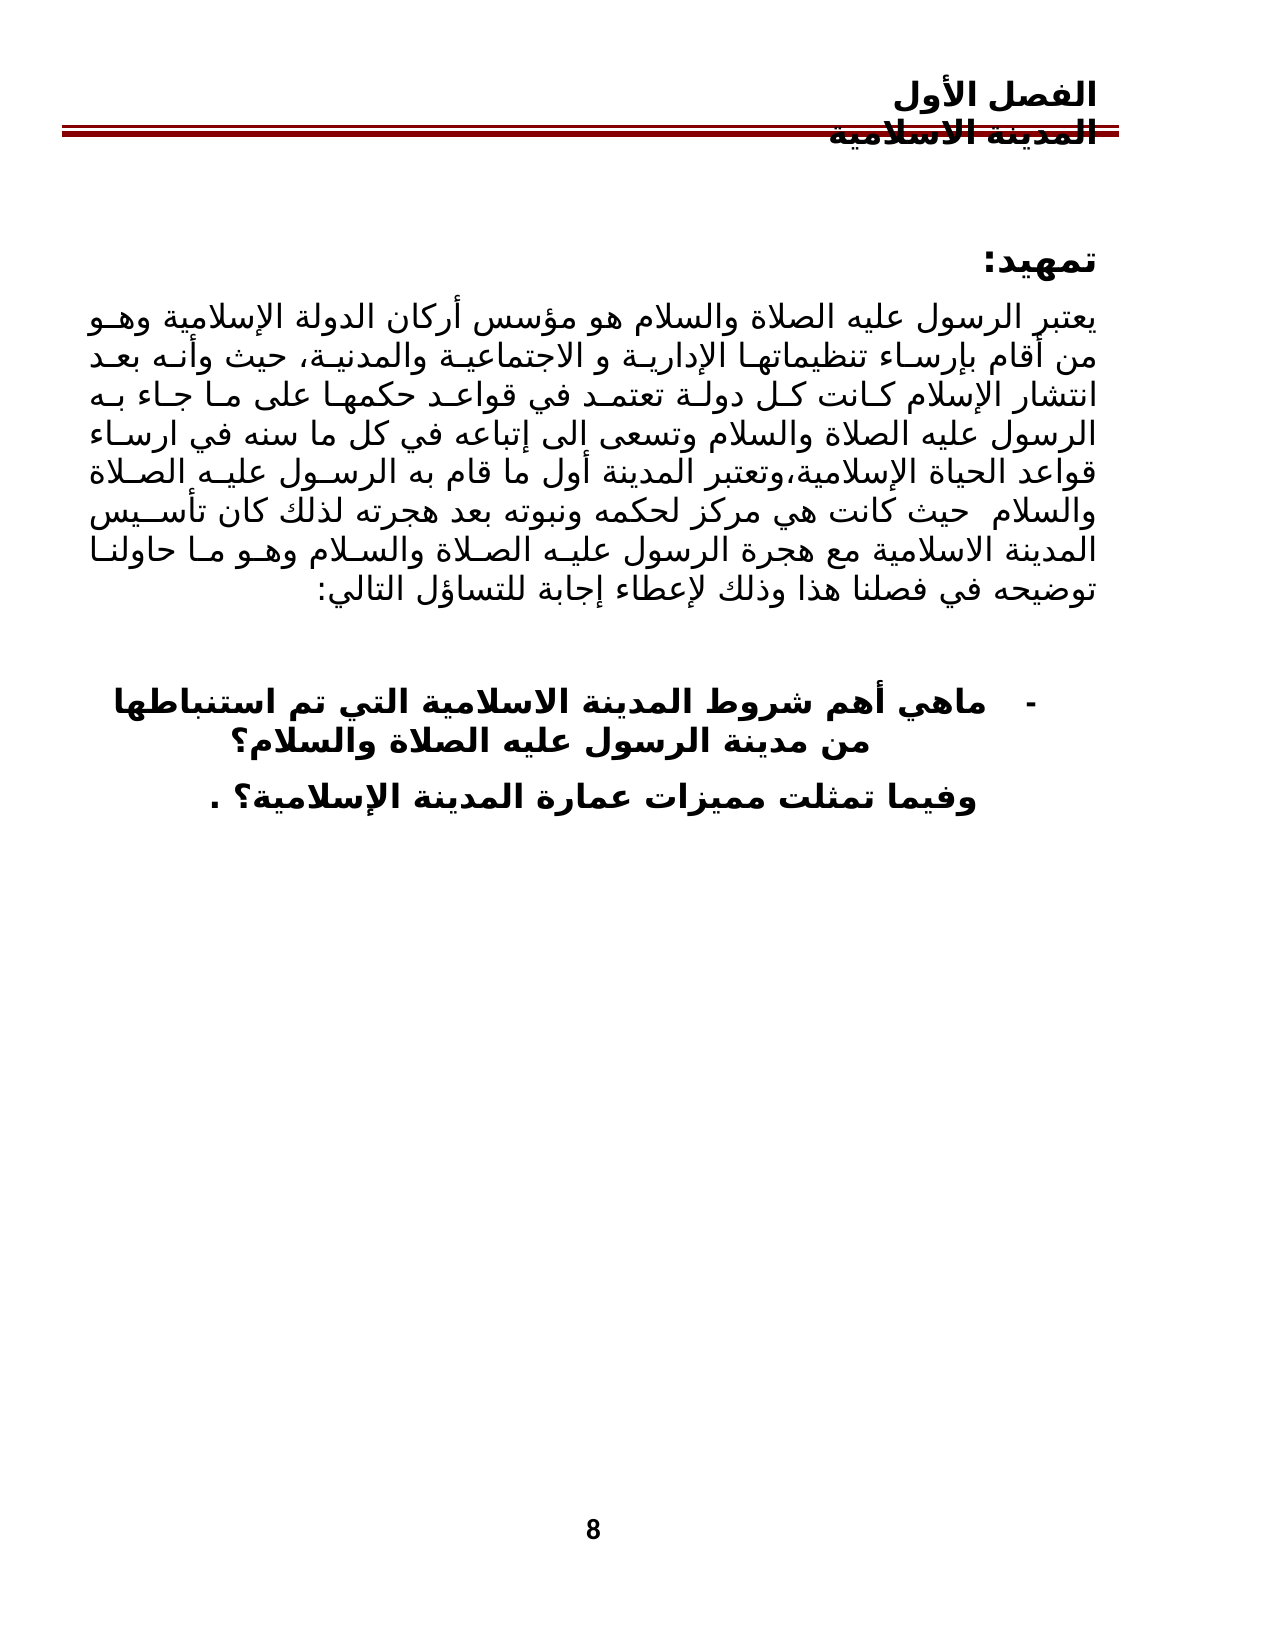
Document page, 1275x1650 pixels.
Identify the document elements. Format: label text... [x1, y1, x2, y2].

text تمهيد: [89, 237, 1098, 281]
text وفيما تمثلت مميزات عمارة المدينة الإسلامية؟ . [89, 777, 1098, 816]
text يعتبر الرسول عليه الصلاة والسلام هو مؤسس أركان الدولة الإسلامية وهو من أقام بإرساء تنظيماتها الإدارية و الاجتماعية والمدنية، حيث وأنه بعد انتشار الإسلام كانت كل دولة تعتمد في قواعد حكمها على ما جاء به الرسول عليه الصلاة والسلام وتسعى الى إتباعه في كل ما سنه في ارساء قواعد الحياة الإسلامية،وتعتبر المدينة أول ما قام به الرسول عليه الصلاة والسلام حيث كانت هي مركز لحكمه ونبوته بعد هجرته لذلك كان تأسيس المدينة الاسلامية مع هجرة الرسول عليه الصلاة والسلام وهو ما حاولنا توضيحه في فصلنا هذا وذلك لإعطاء إجابة للتساؤل التالي: [89, 298, 1098, 608]
list ماهي أهم شروط المدينة الاسلامية التي تم استنباطها من مدينة الرسول عليه الصلاة والسلام؟ [89, 682, 1050, 761]
